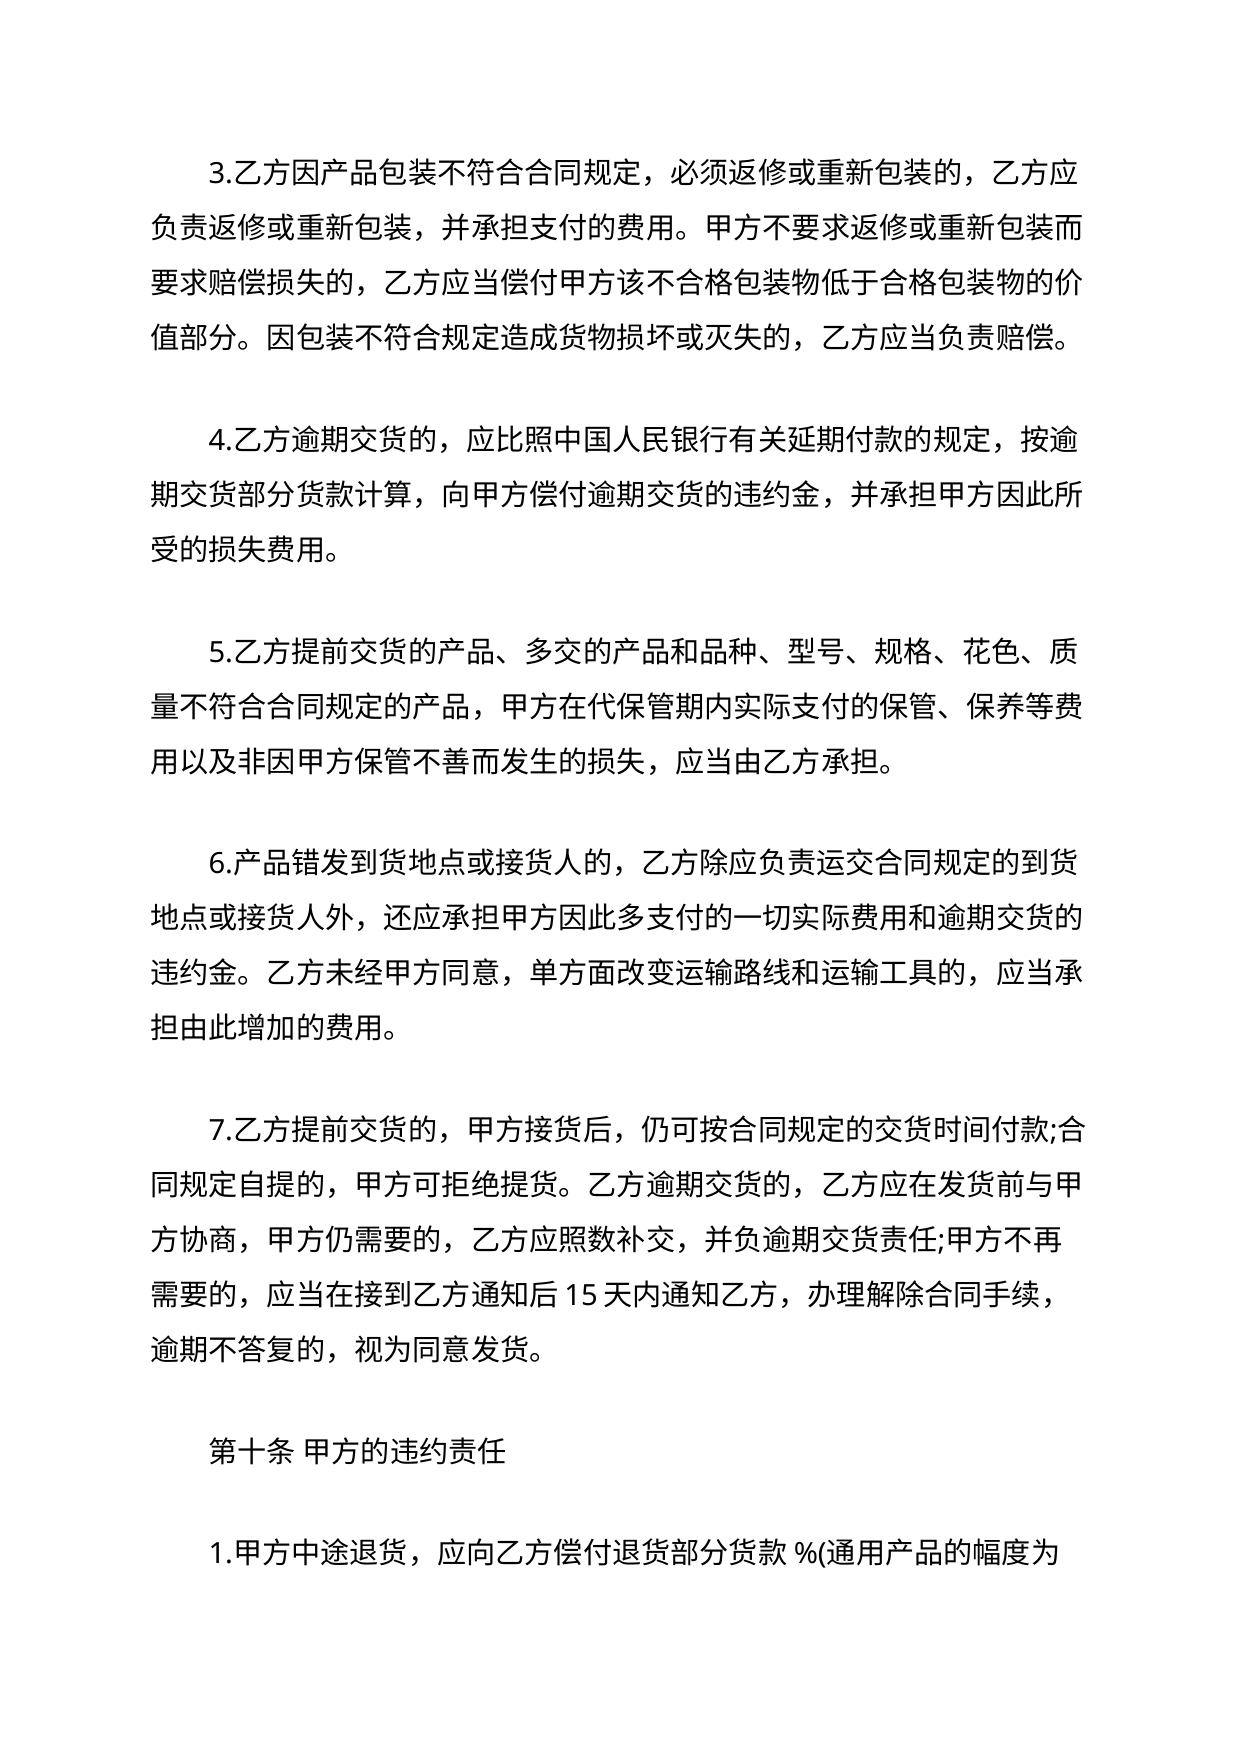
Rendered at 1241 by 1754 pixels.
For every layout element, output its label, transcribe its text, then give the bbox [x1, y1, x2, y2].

text 第十条 甲方的违约责任 [150, 1428, 1090, 1470]
text 7.乙方提前交货的，甲方接货后，仍可按合同规定的交货时间付款;合同规定自提的，甲方可拒绝提货。乙方逾期交货的，乙方应在发货前与甲方协商，甲方仍需要的，乙方应照数补交，并负逾期交货责任;甲方不再需要的，应当在接到乙方通知后15天内通知乙方，办理解除合同手续，逾期不答复的，视为同意发货。 [150, 1106, 1090, 1369]
text 4.乙方逾期交货的，应比照中国人民银行有关延期付款的规定，按逾期交货部分货款计算，向甲方偿付逾期交货的违约金，并承担甲方因此所受的损失费用。 [150, 417, 1090, 569]
text 3.乙方因产品包装不符合合同规定，必须返修或重新包装的，乙方应负责返修或重新包装，并承担支付的费用。甲方不要求返修或重新包装而要求赔偿损失的，乙方应当偿付甲方该不合格包装物低于合格包装物的价值部分。因包装不符合规定造成货物损坏或灭失的，乙方应当负责赔偿。 [150, 150, 1090, 357]
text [150, 1530, 1090, 1572]
text 6.产品错发到货地点或接货人的，乙方除应负责运交合同规定的到货地点或接货人外，还应承担甲方因此多支付的一切实际费用和逾期交货的违约金。乙方未经甲方同意，单方面改变运输路线和运输工具的，应当承担由此增加的费用。 [150, 840, 1090, 1047]
text 5.乙方提前交货的产品、多交的产品和品种、型号、规格、花色、质量不符合合同规定的产品，甲方在代保管期内实际支付的保管、保养等费用以及非因甲方保管不善而发生的损失，应当由乙方承担。 [150, 628, 1090, 780]
